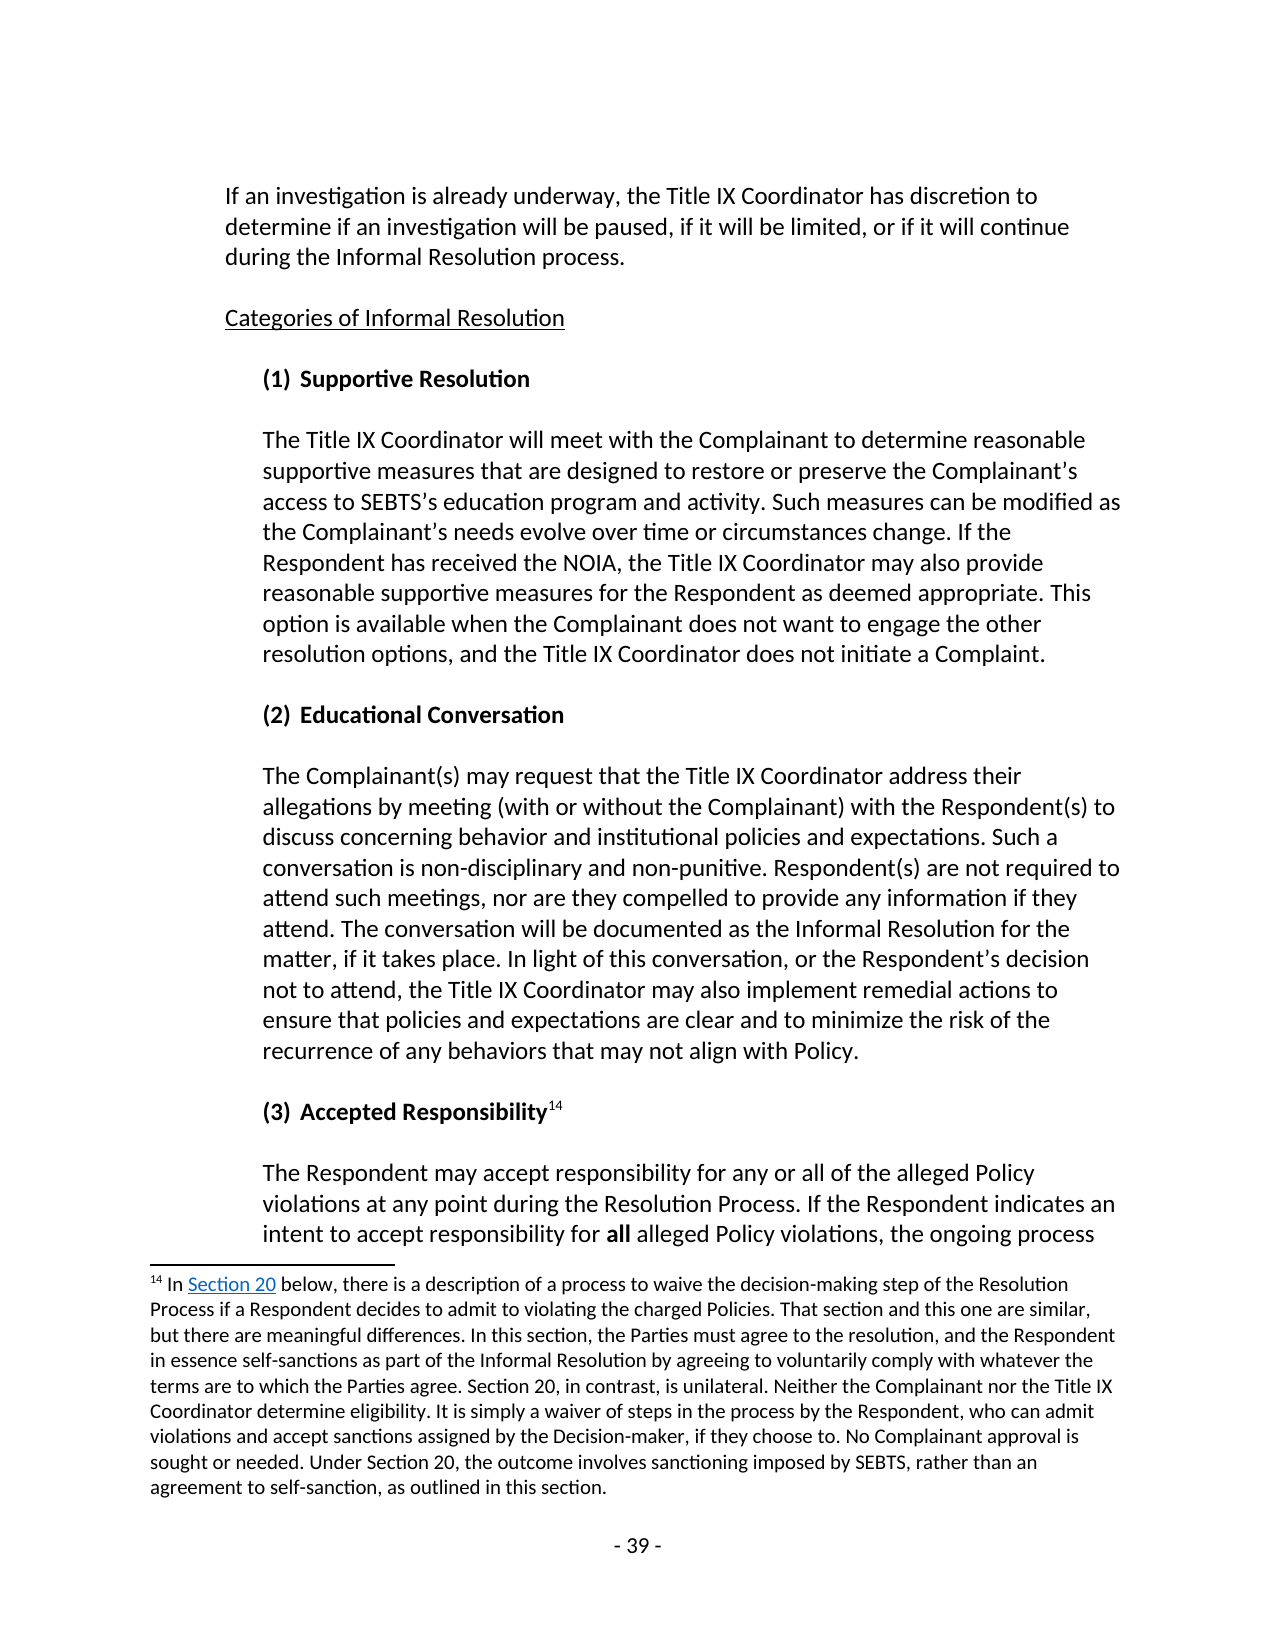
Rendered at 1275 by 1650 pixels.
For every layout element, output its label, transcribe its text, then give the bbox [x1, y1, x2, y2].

subtitle Supportive Resolution [262, 364, 1125, 394]
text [262, 1157, 1125, 1249]
text The Complainant(s) may request that the Title IX Coordinator address their allegations by meeting (with or without the Complainant) with the Respondent(s) to discuss concerning behavior and institutional policies and expectations. Such a conversation is non-disciplinary and non-punitive. Respondent(s) are not required to attend such meetings, nor are they compelled to provide any information if they attend. The conversation will be documented as the Informal Resolution for the matter, if it takes place. In light of this conversation, or the Respondent’s decision not to attend, the Title IX Coordinator may also implement remedial actions to ensure that policies and expectations are clear and to minimize the risk of the recurrence of any behaviors that may not align with Policy. [262, 760, 1125, 1066]
text Categories of Informal Resolution [150, 303, 1125, 333]
text The Title IX Coordinator will meet with the Complainant to determine reasonable supportive measures that are designed to restore or preserve the Complainant’s access to SEBTS’s education program and activity. Such measures can be modified as the Complainant’s needs evolve over time or circumstances change. If the Respondent has received the NOIA, the Title IX Coordinator may also provide reasonable supportive measures for the Respondent as deemed appropriate. This option is available when the Complainant does not want to engage the other resolution options, and the Title IX Coordinator does not initiate a Complaint. [262, 425, 1125, 669]
subtitle Educational Conversation [262, 699, 1125, 730]
text If an investigation is already underway, the Title IX Coordinator has discretion to determine if an investigation will be paused, if it will be limited, or if it will continue during the Informal Resolution process. [225, 181, 1125, 272]
subtitle Accepted Responsibility [262, 1096, 1125, 1127]
